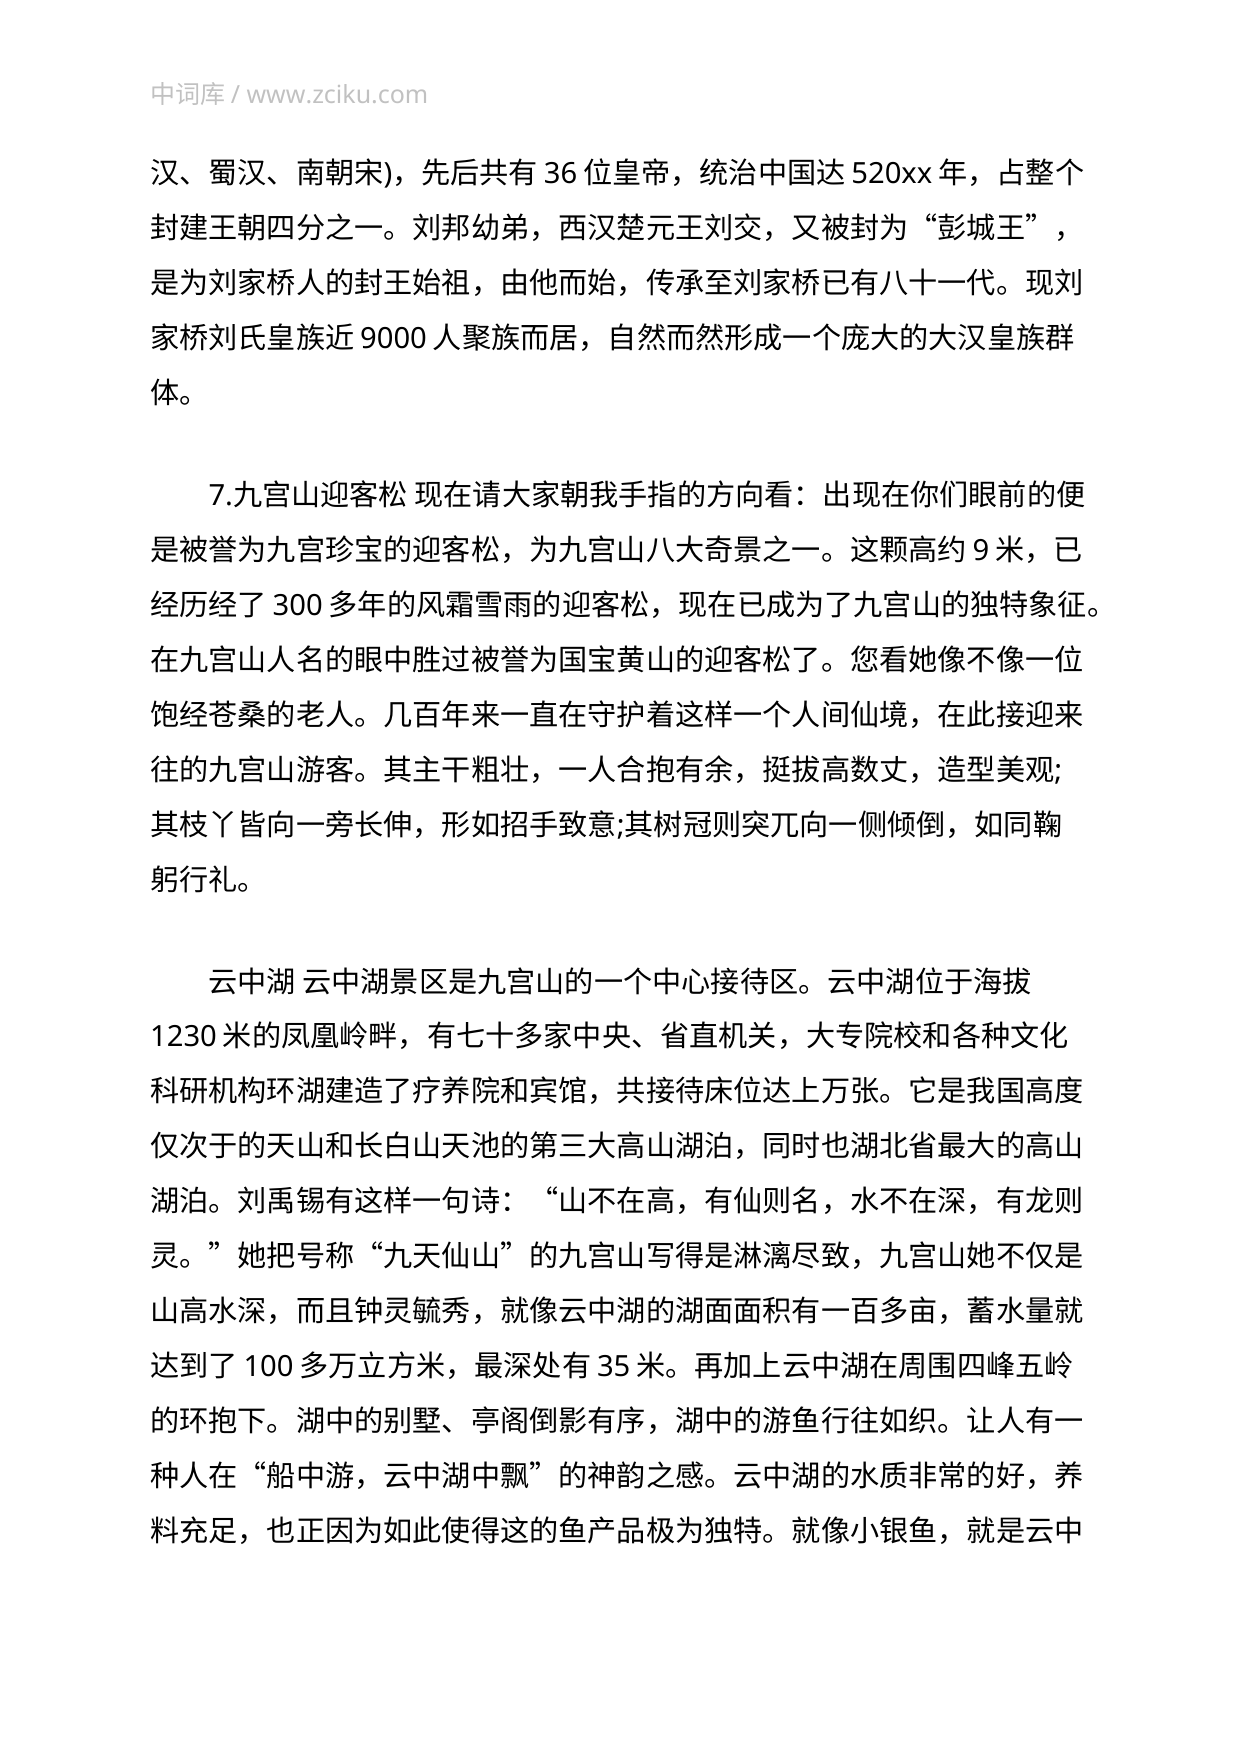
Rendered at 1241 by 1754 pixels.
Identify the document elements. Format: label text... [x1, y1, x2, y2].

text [150, 150, 1090, 412]
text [150, 958, 1090, 1549]
text 7.九宫山迎客松 现在请大家朝我手指的方向看：出现在你们眼前的便是被誉为九宫珍宝的迎客松，为九宫山八大奇景之一。这颗高约9米，已经历经了300多年的风霜雪雨的迎客松，现在已成为了九宫山的独特象征。在九宫山人名的眼中胜过被誉为国宝黄山的迎客松了。您看她像不像一位饱经苍桑的老人。几百年来一直在守护着这样一个人间仙境，在此接迎来往的九宫山游客。其主干粗壮，一人合抱有余，挺拔高数丈，造型美观;其枝丫皆向一旁长伸，形如招手致意;其树冠则突兀向一侧倾倒，如同鞠躬行礼。 [150, 472, 1090, 899]
